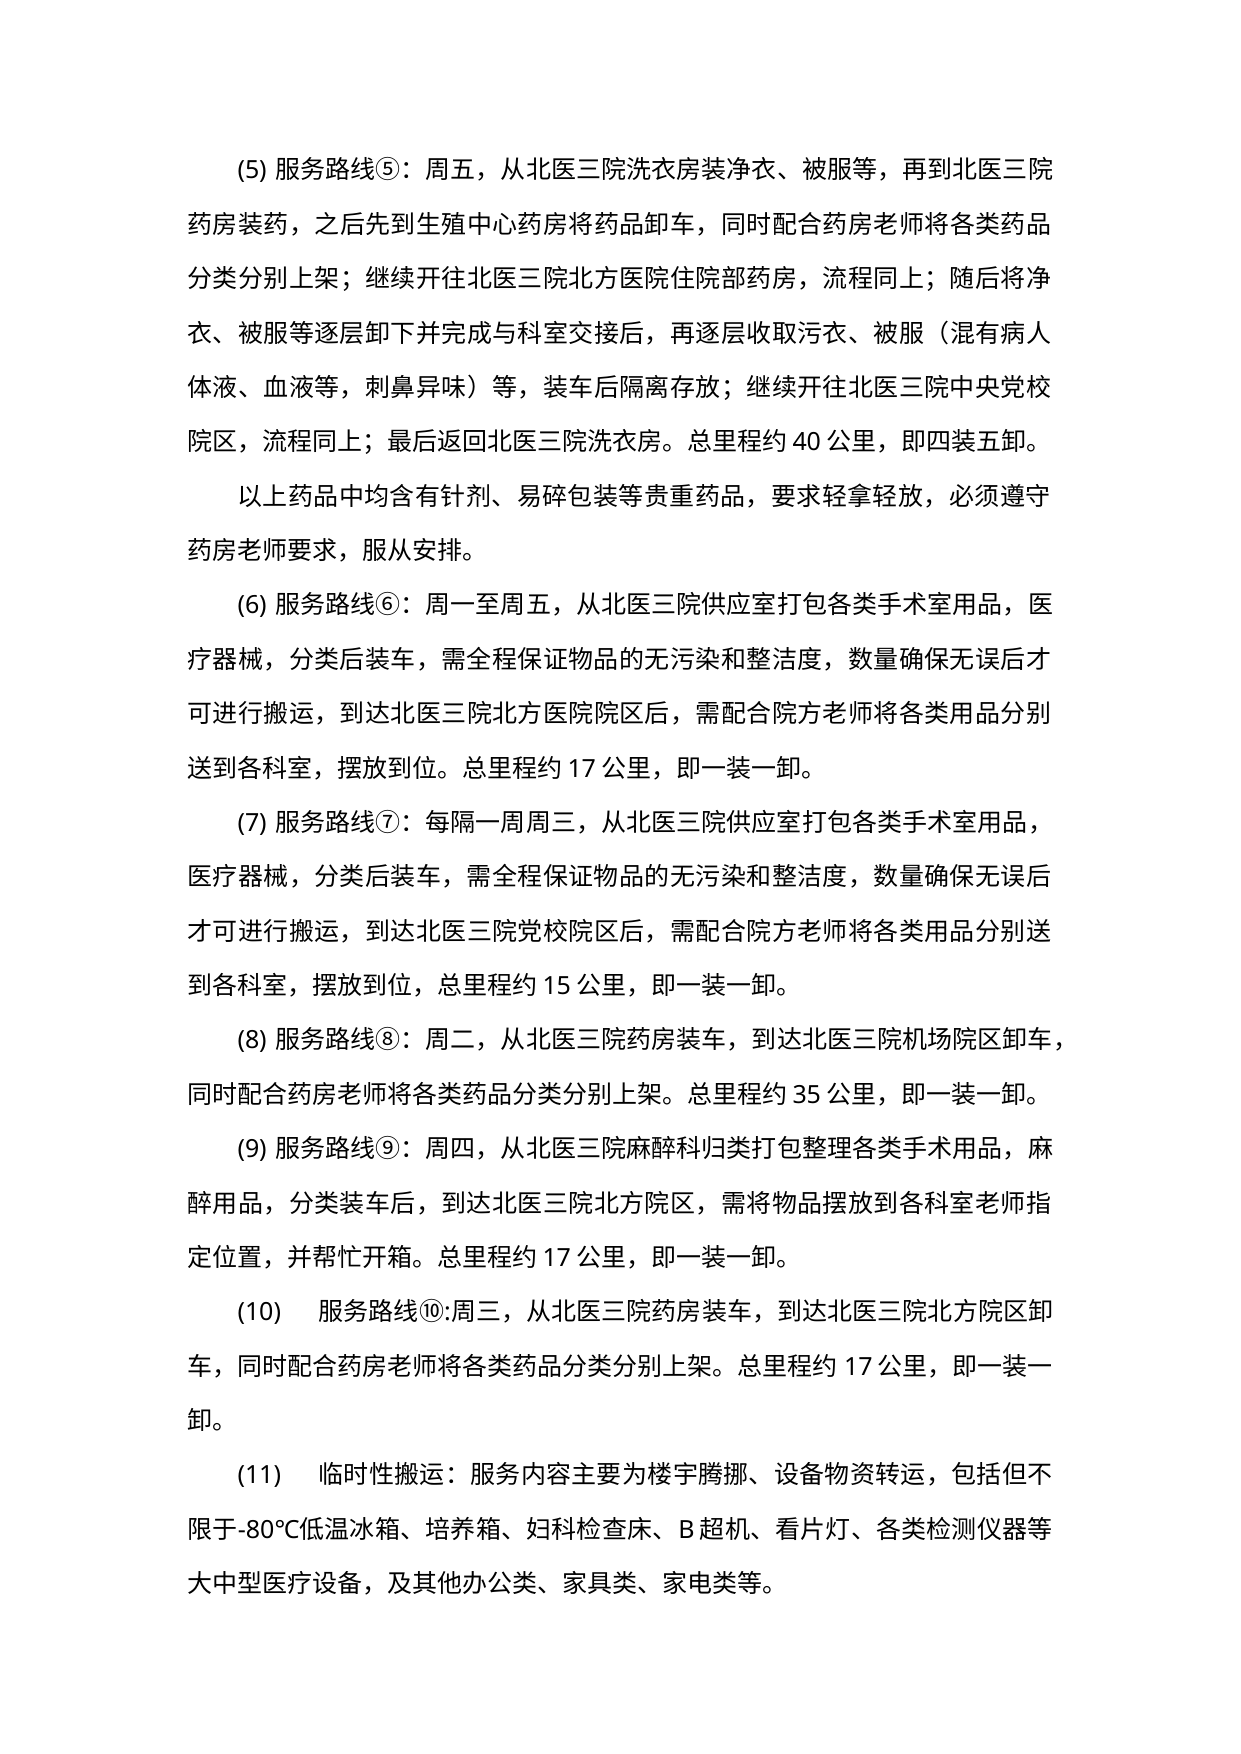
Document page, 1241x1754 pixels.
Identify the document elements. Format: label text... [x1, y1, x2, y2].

text (6) 服务路线⑥：周一至周五，从北医三院供应室打包各类手术室用品，医疗器械，分类后装车，需全程保证物品的无污染和整洁度，数量确保无误后才可进行搬运，到达北医三院北方医院院区后，需配合院方老师将各类用品分别送到各科室，摆放到位。总里程约17公里，即一装一卸。 [187, 585, 1053, 784]
text (8) 服务路线⑧：周二，从北医三院药房装车，到达北医三院机场院区卸车，同时配合药房老师将各类药品分类分别上架。总里程约35公里，即一装一卸。 [187, 1020, 1053, 1111]
text 以上药品中均含有针剂、易碎包装等贵重药品，要求轻拿轻放，必须遵守药房老师要求，服从安排。 [187, 476, 1053, 567]
text (11) 临时性搬运：服务内容主要为楼宇腾挪、设备物资转运，包括但不限于-80℃低温冰箱、培养箱、妇科检查床、B超机、看片灯、各类检测仪器等大中型医疗设备，及其他办公类、家具类、家电类等。 [187, 1455, 1053, 1600]
text (9) 服务路线⑨：周四，从北医三院麻醉科归类打包整理各类手术用品，麻醉用品，分类装车后，到达北医三院北方院区，需将物品摆放到各科室老师指定位置，并帮忙开箱。总里程约17公里，即一装一卸。 [187, 1129, 1053, 1274]
text (10) 服务路线⑩:周三，从北医三院药房装车，到达北医三院北方院区卸车，同时配合药房老师将各类药品分类分别上架。总里程约17公里，即一装一卸。 [187, 1292, 1053, 1437]
text (5) 服务路线⑤：周五，从北医三院洗衣房装净衣、被服等，再到北医三院药房装药，之后先到生殖中心药房将药品卸车，同时配合药房老师将各类药品分类分别上架；继续开往北医三院北方医院住院部药房，流程同上；随后将净衣、被服等逐层卸下并完成与科室交接后，再逐层收取污衣、被服（混有病人体液、血液等，刺鼻异味）等，装车后隔离存放；继续开往北医三院中央党校院区，流程同上；最后返回北医三院洗衣房。总里程约40公里，即四装五卸。 [187, 150, 1053, 458]
text (7) 服务路线⑦：每隔一周周三，从北医三院供应室打包各类手术室用品，医疗器械，分类后装车，需全程保证物品的无污染和整洁度，数量确保无误后才可进行搬运，到达北医三院党校院区后，需配合院方老师将各类用品分别送到各科室，摆放到位，总里程约15公里，即一装一卸。 [187, 802, 1053, 1002]
